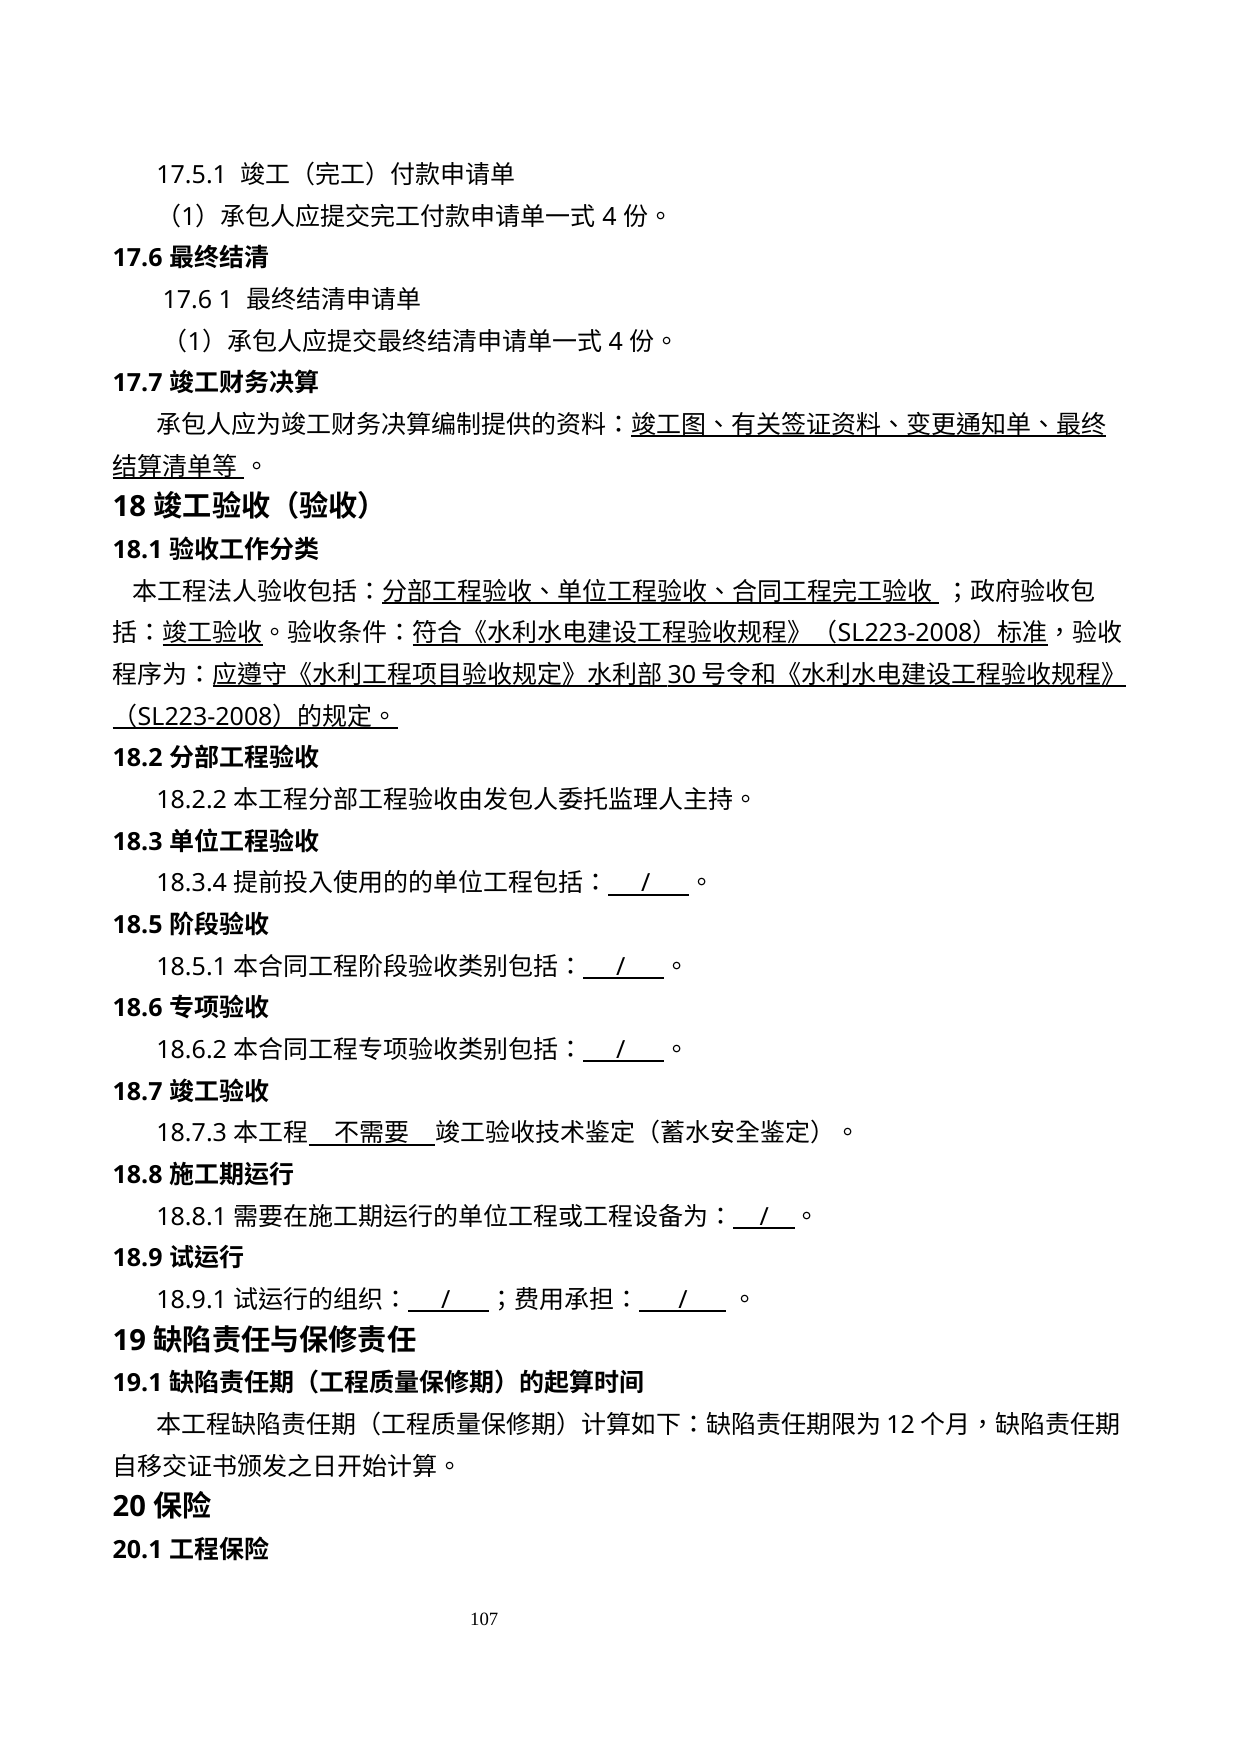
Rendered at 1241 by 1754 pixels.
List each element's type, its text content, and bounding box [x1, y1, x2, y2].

text 19 缺陷责任与保修责任 [112, 1317, 1128, 1358]
text 18.9.1 试运行的组织： / ；费用承担： / 。 [112, 1275, 1128, 1317]
text 19.1 缺陷责任期（工程质量保修期）的起算时间 [112, 1358, 1128, 1400]
text 18.1 验收工作分类 [112, 525, 1128, 567]
text （1）承包人应提交最终结清申请单一式 4 份。 [112, 317, 1128, 358]
text 18.8.1 需要在施工期运行的单位工程或工程设备为： / 。 [112, 1192, 1128, 1233]
text 18.8 施工期运行 [112, 1150, 1128, 1192]
text 本工程缺陷责任期（工程质量保修期）计算如下：缺陷责任期限为12个月，缺陷责任期自移交证书颁发之日开始计算。 [112, 1400, 1128, 1483]
text 18.3 单位工程验收 [112, 817, 1128, 858]
text 17.6 最终结清 [112, 233, 1128, 275]
text 18.3.4 提前投入使用的的单位工程包括： / 。 [112, 858, 1128, 900]
text （1）承包人应提交完工付款申请单一式 4 份。 [112, 192, 1128, 233]
text 18.2 分部工程验收 [112, 733, 1128, 775]
text 18.6 专项验收 [112, 983, 1128, 1025]
text 18.6.2 本合同工程专项验收类别包括： / 。 [112, 1025, 1128, 1067]
text 17.6 1 最终结清申请单 [112, 275, 1128, 317]
text 20.1 工程保险 [112, 1525, 1128, 1567]
text 17.5.1 竣工（完工）付款申请单 [112, 150, 1128, 192]
text 18.9 试运行 [112, 1233, 1128, 1275]
text 20 保险 [112, 1483, 1128, 1525]
text 18.5.1 本合同工程阶段验收类别包括： / 。 [112, 942, 1128, 983]
text 本工程法人验收包括：分部工程验收、单位工程验收、合同工程完工验收 ；政府验收包括：竣工验收。验收条件：符合《水利水电建设工程验收规程》（SL223-2008）标准，验收程序为：应遵守《水利工程项目验收规定》水利部30号令和《水利水电建设工程验收规程》（SL223-2008）的规定。 [112, 567, 1128, 733]
text 18 竣工验收（验收） [112, 483, 1128, 525]
text 18.7.3 本工程 不需要 竣工验收技术鉴定（蓄水安全鉴定）。 [112, 1108, 1128, 1150]
text 18.5 阶段验收 [112, 900, 1128, 942]
text 17.7 竣工财务决算 [112, 358, 1128, 400]
text 承包人应为竣工财务决算编制提供的资料：竣工图、有关签证资料、变更通知单、最终结算清单等 。 [112, 400, 1128, 483]
text 18.7 竣工验收 [112, 1067, 1128, 1108]
text 18.2.2 本工程分部工程验收由发包人委托监理人主持。 [112, 775, 1128, 817]
